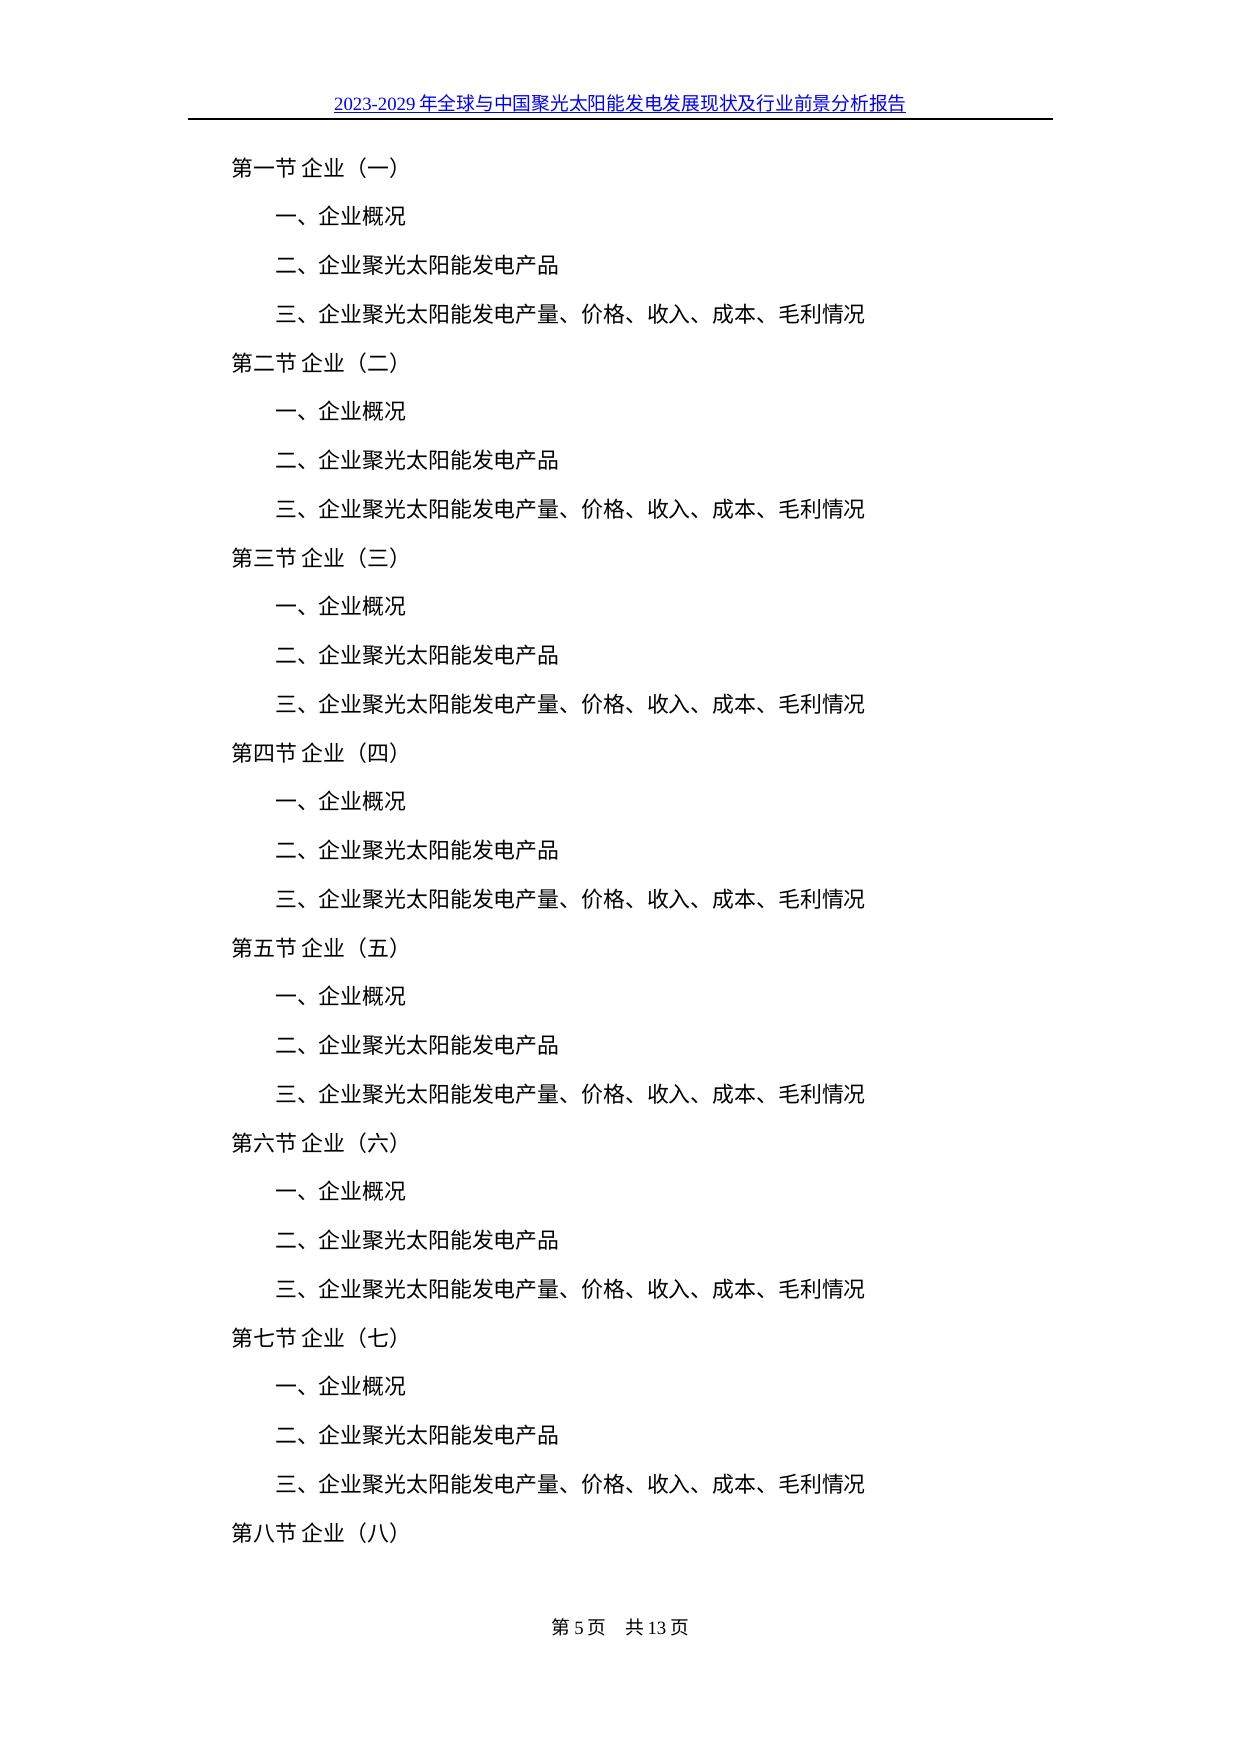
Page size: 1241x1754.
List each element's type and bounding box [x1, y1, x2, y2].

text [187, 150, 1053, 1548]
